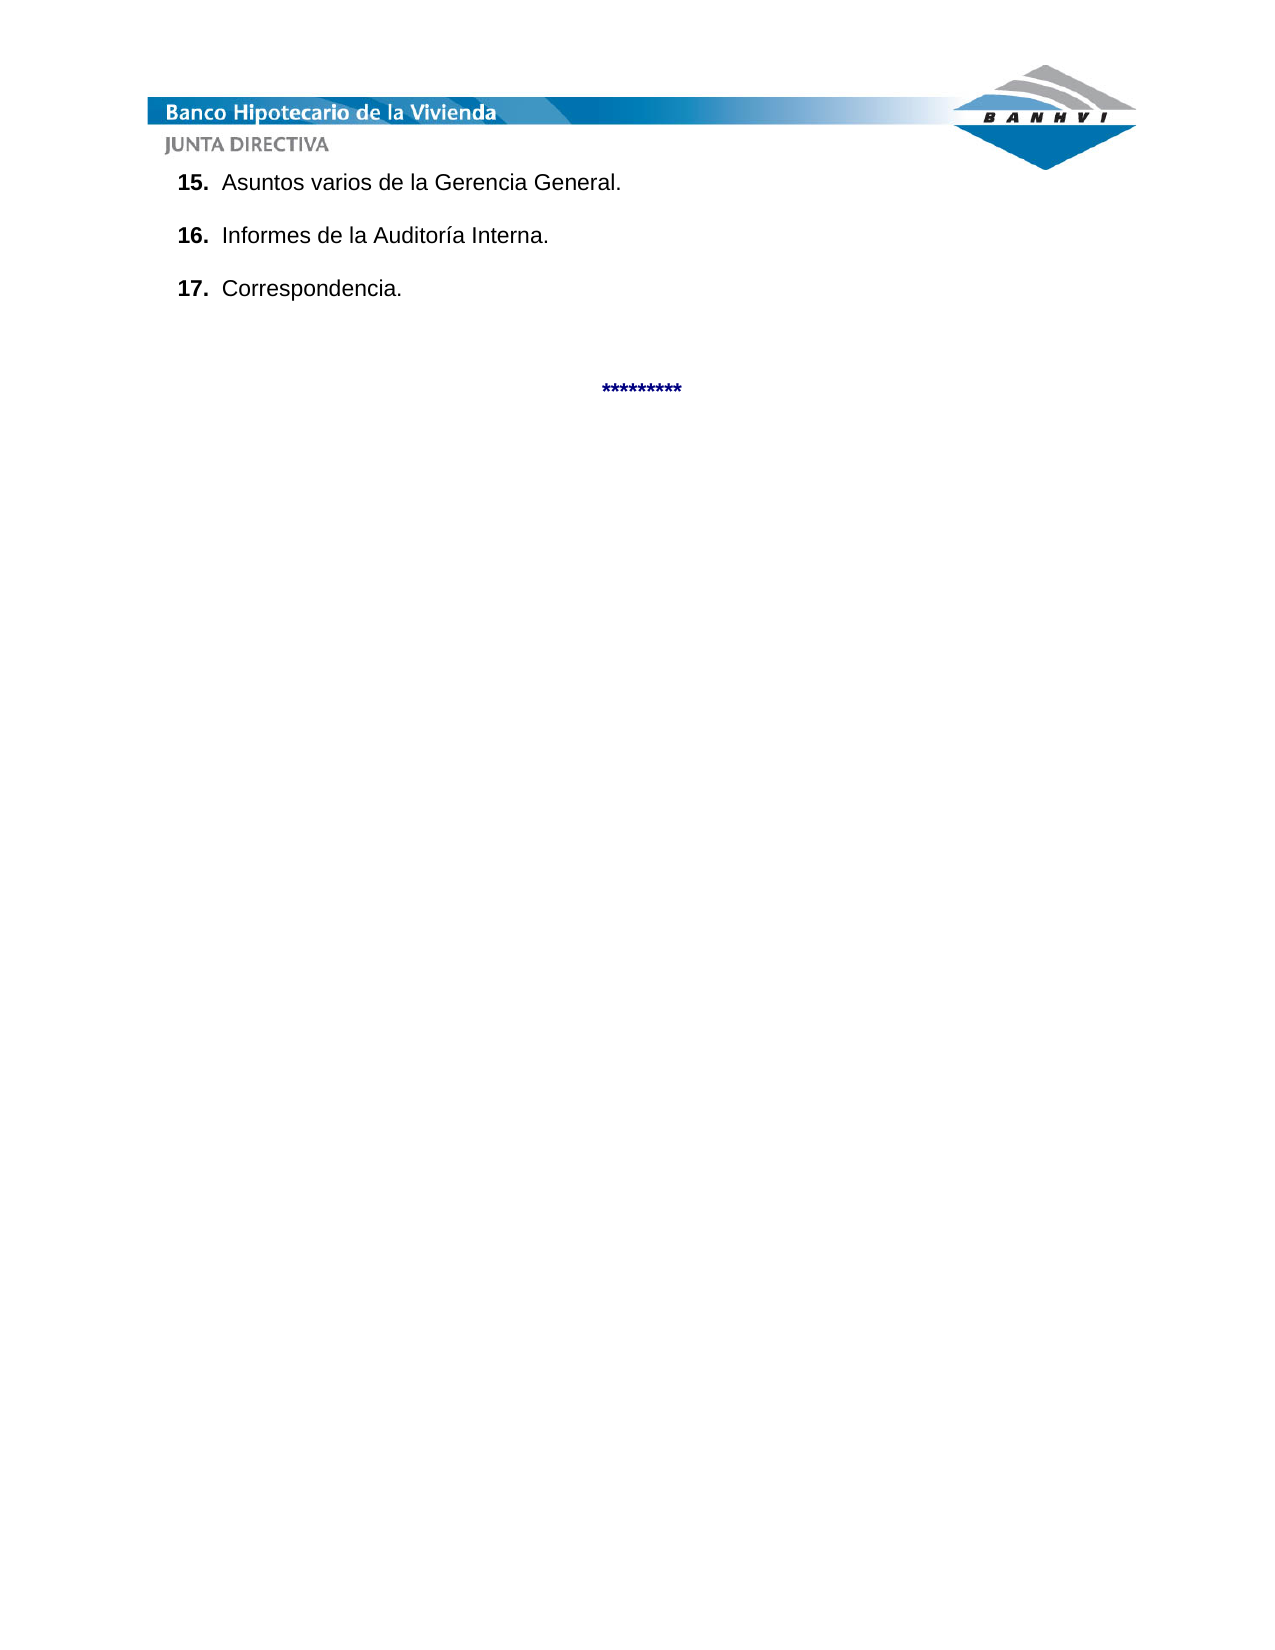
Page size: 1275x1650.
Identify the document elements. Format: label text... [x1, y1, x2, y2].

list Asuntos varios de la Gerencia General. [177, 170, 1127, 196]
list Informes de la Auditoría Interna. [177, 222, 1127, 248]
picture [147, 65, 1137, 170]
text ********* [148, 378, 1127, 404]
picture [191, 109, 202, 120]
picture [168, 105, 179, 120]
picture [147, 110, 161, 118]
list Correspondencia. [177, 274, 1127, 301]
picture [180, 109, 188, 120]
picture [204, 109, 213, 121]
picture [215, 109, 227, 121]
